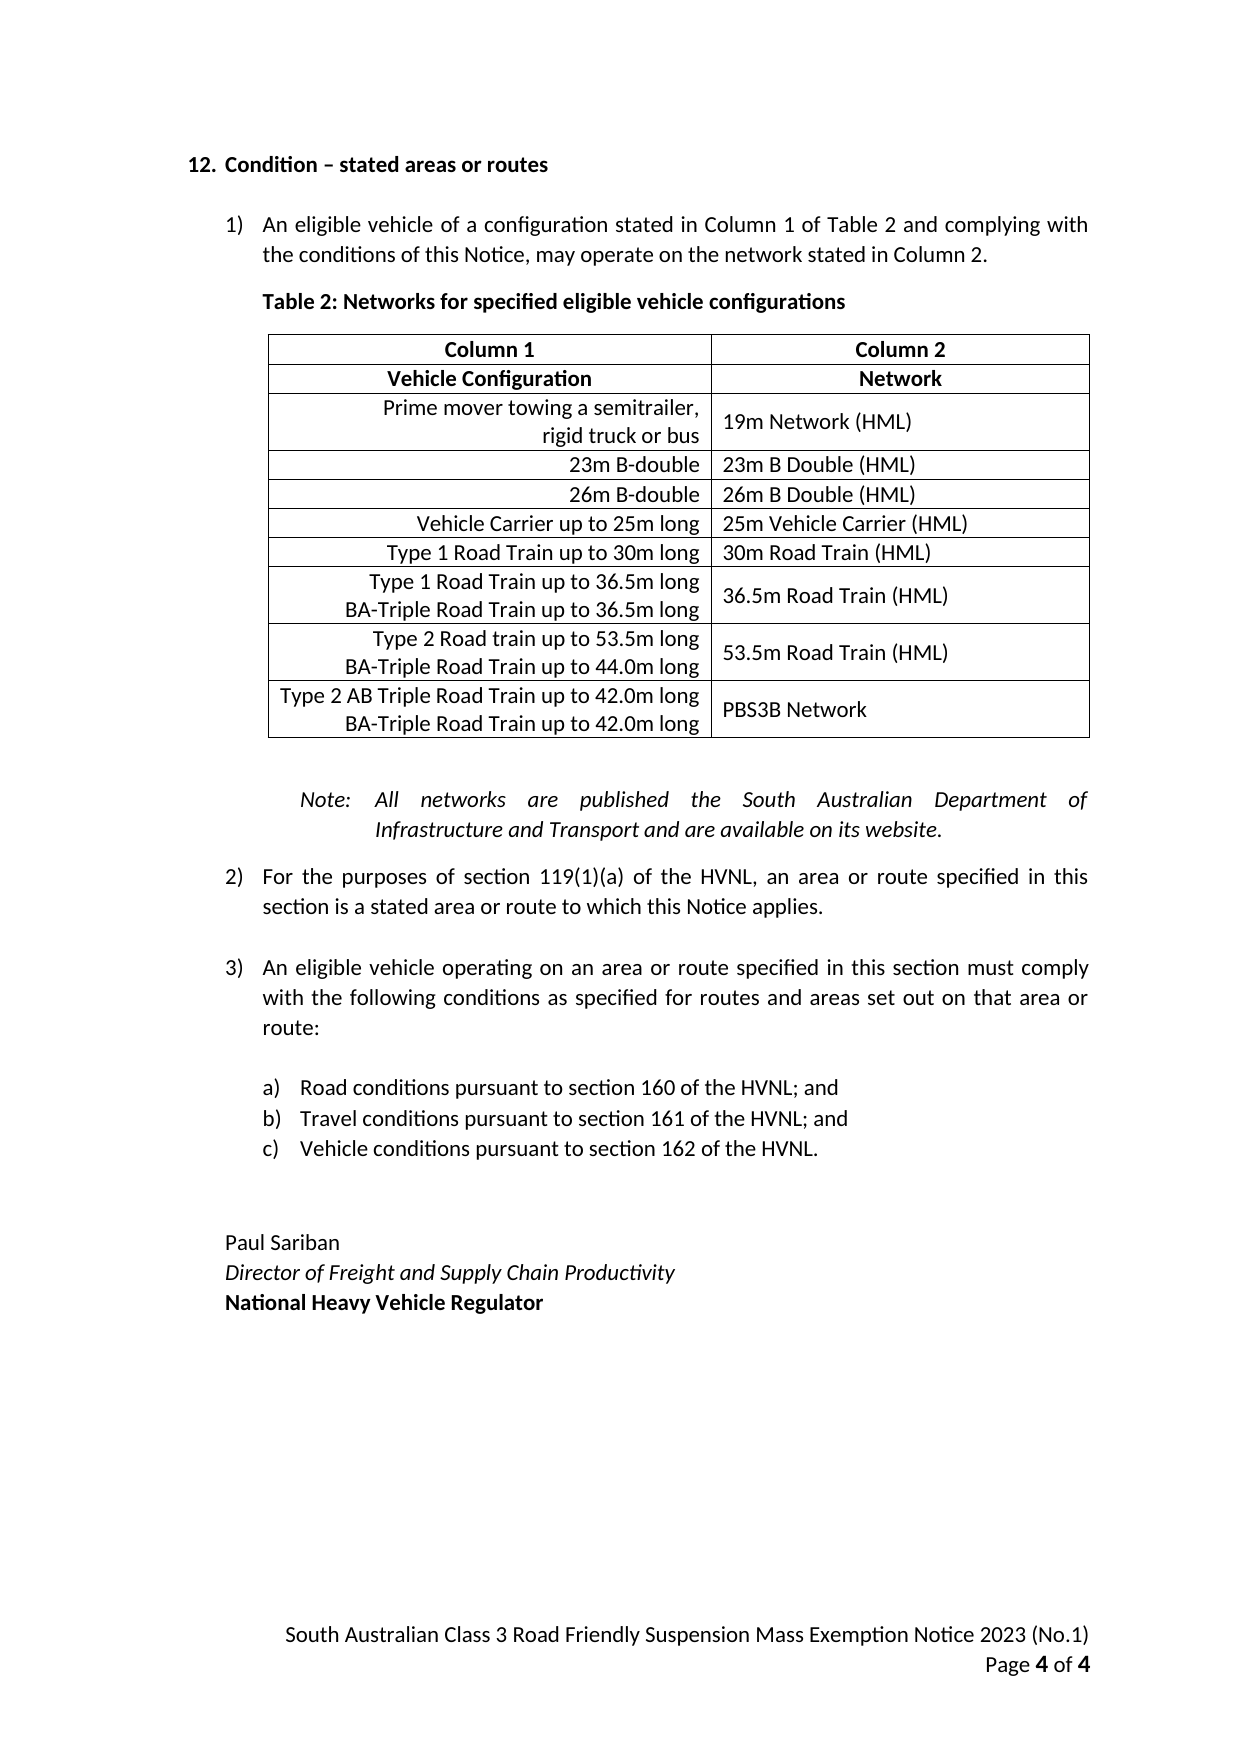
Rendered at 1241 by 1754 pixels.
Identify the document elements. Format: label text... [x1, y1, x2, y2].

table_cell Type 1 Road Train up to 30m long [269, 538, 711, 566]
list An eligible vehicle operating on an area or route specified in this section must comply with the following conditions as specified for routes and areas set out on that area or route: [225, 953, 1090, 1041]
table_cell 53.5m Road Train (HML) [712, 624, 1089, 680]
table_cell 23m B-double [269, 451, 711, 479]
table_cell 23m B Double (HML) [712, 451, 1089, 479]
table_cell Type 2 AB Triple Road Train up to 42.0m long BA-Triple Road Train up to 42.0m long [269, 681, 711, 737]
table_cell 19m Network (HML) [712, 394, 1089, 449]
table_cell Type 1 Road Train up to 36.5m long BA-Triple Road Train up to 36.5m long [269, 567, 711, 623]
table_cell PBS3B Network [712, 681, 1089, 737]
list Condition – stated areas or routes [187, 150, 1090, 178]
table_cell 30m Road Train (HML) [712, 538, 1089, 566]
text Table 2: Networks for specified eligible vehicle configurations [187, 287, 1090, 316]
table_header Column 1 [269, 335, 711, 363]
table_cell 26m B-double [269, 480, 711, 508]
table_cell Type 2 Road train up to 53.5m long BA-Triple Road Train up to 44.0m long [269, 624, 711, 680]
text Note: All networks are published the South Australian Department of Infrastructure and Transport and are available on its website. [300, 785, 1090, 843]
table_cell 36.5m Road Train (HML) [712, 567, 1089, 623]
table_cell 25m Vehicle Carrier (HML) [712, 509, 1089, 537]
table_cell Network [712, 365, 1089, 392]
text Paul Sariban [225, 1228, 1090, 1256]
list Travel conditions pursuant to section 161 of the HVNL; and [262, 1104, 1090, 1132]
list Vehicle conditions pursuant to section 162 of the HVNL. [262, 1134, 1090, 1162]
table_cell Vehicle Carrier up to 25m long [269, 509, 711, 537]
list For the purposes of section 119(1)(a) of the HVNL, an area or route specified in this section is a stated area or route to which this Notice applies. [225, 862, 1090, 920]
list An eligible vehicle of a configuration stated in Column 1 of Table 2 and complying with the conditions of this Notice, may operate on the network stated in Column 2. [225, 210, 1090, 269]
text National Heavy Vehicle Regulator [225, 1288, 1090, 1316]
table_cell 26m B Double (HML) [712, 480, 1089, 508]
list Road conditions pursuant to section 160 of the HVNL; and [262, 1073, 1090, 1102]
table_header Column 2 [712, 335, 1089, 363]
table_cell Prime mover towing a semitrailer, rigid truck or bus [269, 394, 711, 449]
text Director of Freight and Supply Chain Productivity [225, 1258, 1090, 1286]
table_cell Vehicle Configuration [269, 365, 711, 392]
